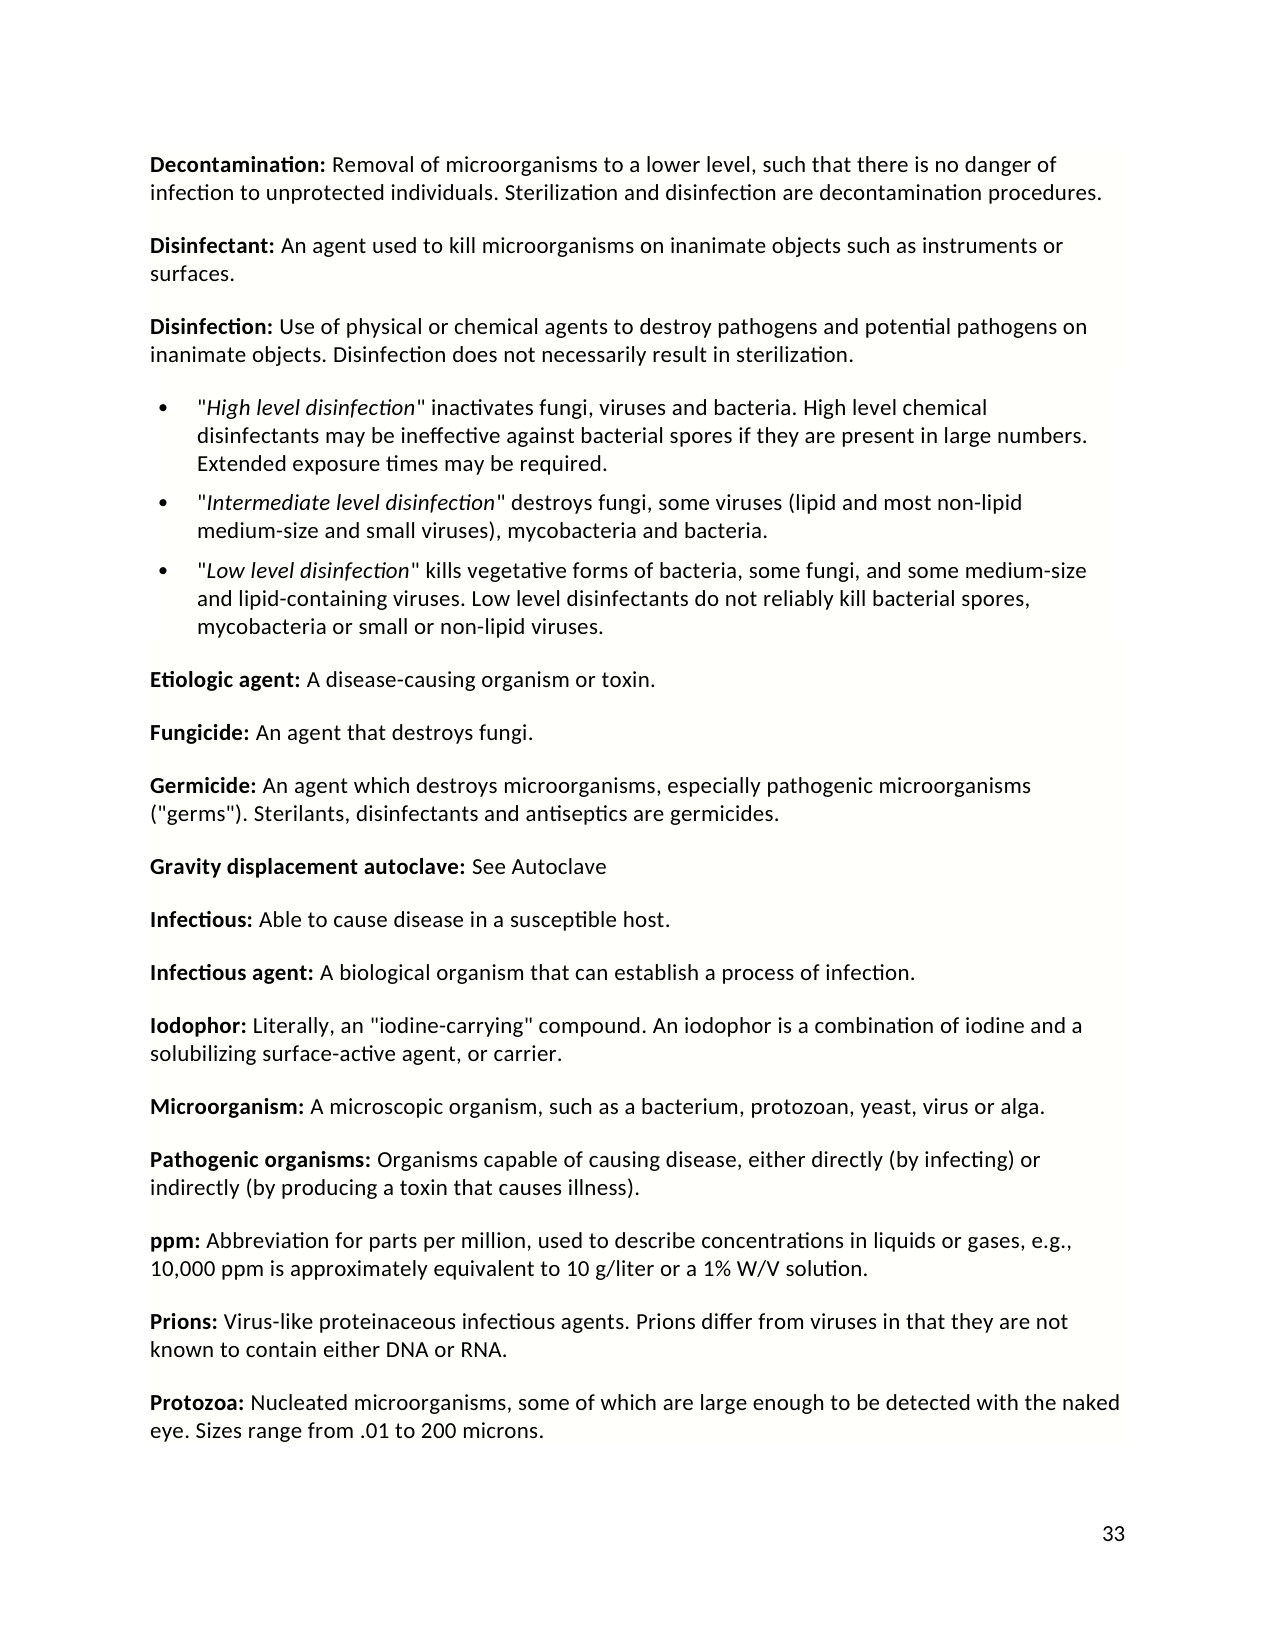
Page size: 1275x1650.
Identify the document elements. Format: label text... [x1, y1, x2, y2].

text Etiologic agent: A disease-causing organism or toxin. [150, 665, 1125, 693]
list "Intermediate level disinfection" destroys fungi, some viruses (lipid and most non-lipid medium-size and small viruses), mycobacteria and bacteria. [159, 488, 1112, 544]
text Microorganism: A microscopic organism, such as a bacterium, protozoan, yeast, virus or alga. [150, 1092, 1125, 1120]
list "Low level disinfection" kills vegetative forms of bacteria, some fungi, and some medium-size and lipid-containing viruses. Low level disinfectants do not reliably kill bacterial spores, mycobacteria or small or non-lipid viruses. [159, 556, 1112, 640]
text Disinfectant: An agent used to kill microorganisms on inanimate objects such as instruments or surfaces. [150, 231, 1125, 287]
text ppm: Abbreviation for parts per million, used to describe concentrations in liquids or gases, e.g., 10,000 ppm is approximately equivalent to 10 g/liter or a 1% W/V solution. [150, 1226, 1125, 1282]
text Prions: Virus-like proteinaceous infectious agents. Prions differ from viruses in that they are not known to contain either DNA or RNA. [150, 1307, 1125, 1363]
text Gravity displacement autoclave: See Autoclave [150, 852, 1125, 880]
text Iodophor: Literally, an "iodine-carrying" compound. An iodophor is a combination of iodine and a solubilizing surface-active agent, or carrier. [150, 1011, 1125, 1067]
text Fungicide: An agent that destroys fungi. [150, 718, 1125, 746]
text Germicide: An agent which destroys microorganisms, especially pathogenic microorganisms ("germs"). Sterilants, disinfectants and antiseptics are germicides. [150, 771, 1125, 827]
text Protozoa: Nucleated microorganisms, some of which are large enough to be detected with the naked eye. Sizes range from .01 to 200 microns. [150, 1388, 1125, 1444]
text Pathogenic organisms: Organisms capable of causing disease, either directly (by infecting) or indirectly (by producing a toxin that causes illness). [150, 1145, 1125, 1201]
text Disinfection: Use of physical or chemical agents to destroy pathogens and potential pathogens on inanimate objects. Disinfection does not necessarily result in sterilization. [150, 312, 1125, 368]
text Infectious agent: A biological organism that can establish a process of infection. [150, 958, 1125, 986]
list "High level disinfection" inactivates fungi, viruses and bacteria. High level chemical disinfectants may be ineffective against bacterial spores if they are present in large numbers. Extended exposure times may be required. [159, 393, 1112, 477]
text Decontamination: Removal of microorganisms to a lower level, such that there is no danger of infection to unprotected individuals. Sterilization and disinfection are decontamination procedures. [150, 150, 1125, 206]
text Infectious: Able to cause disease in a susceptible host. [150, 905, 1125, 933]
